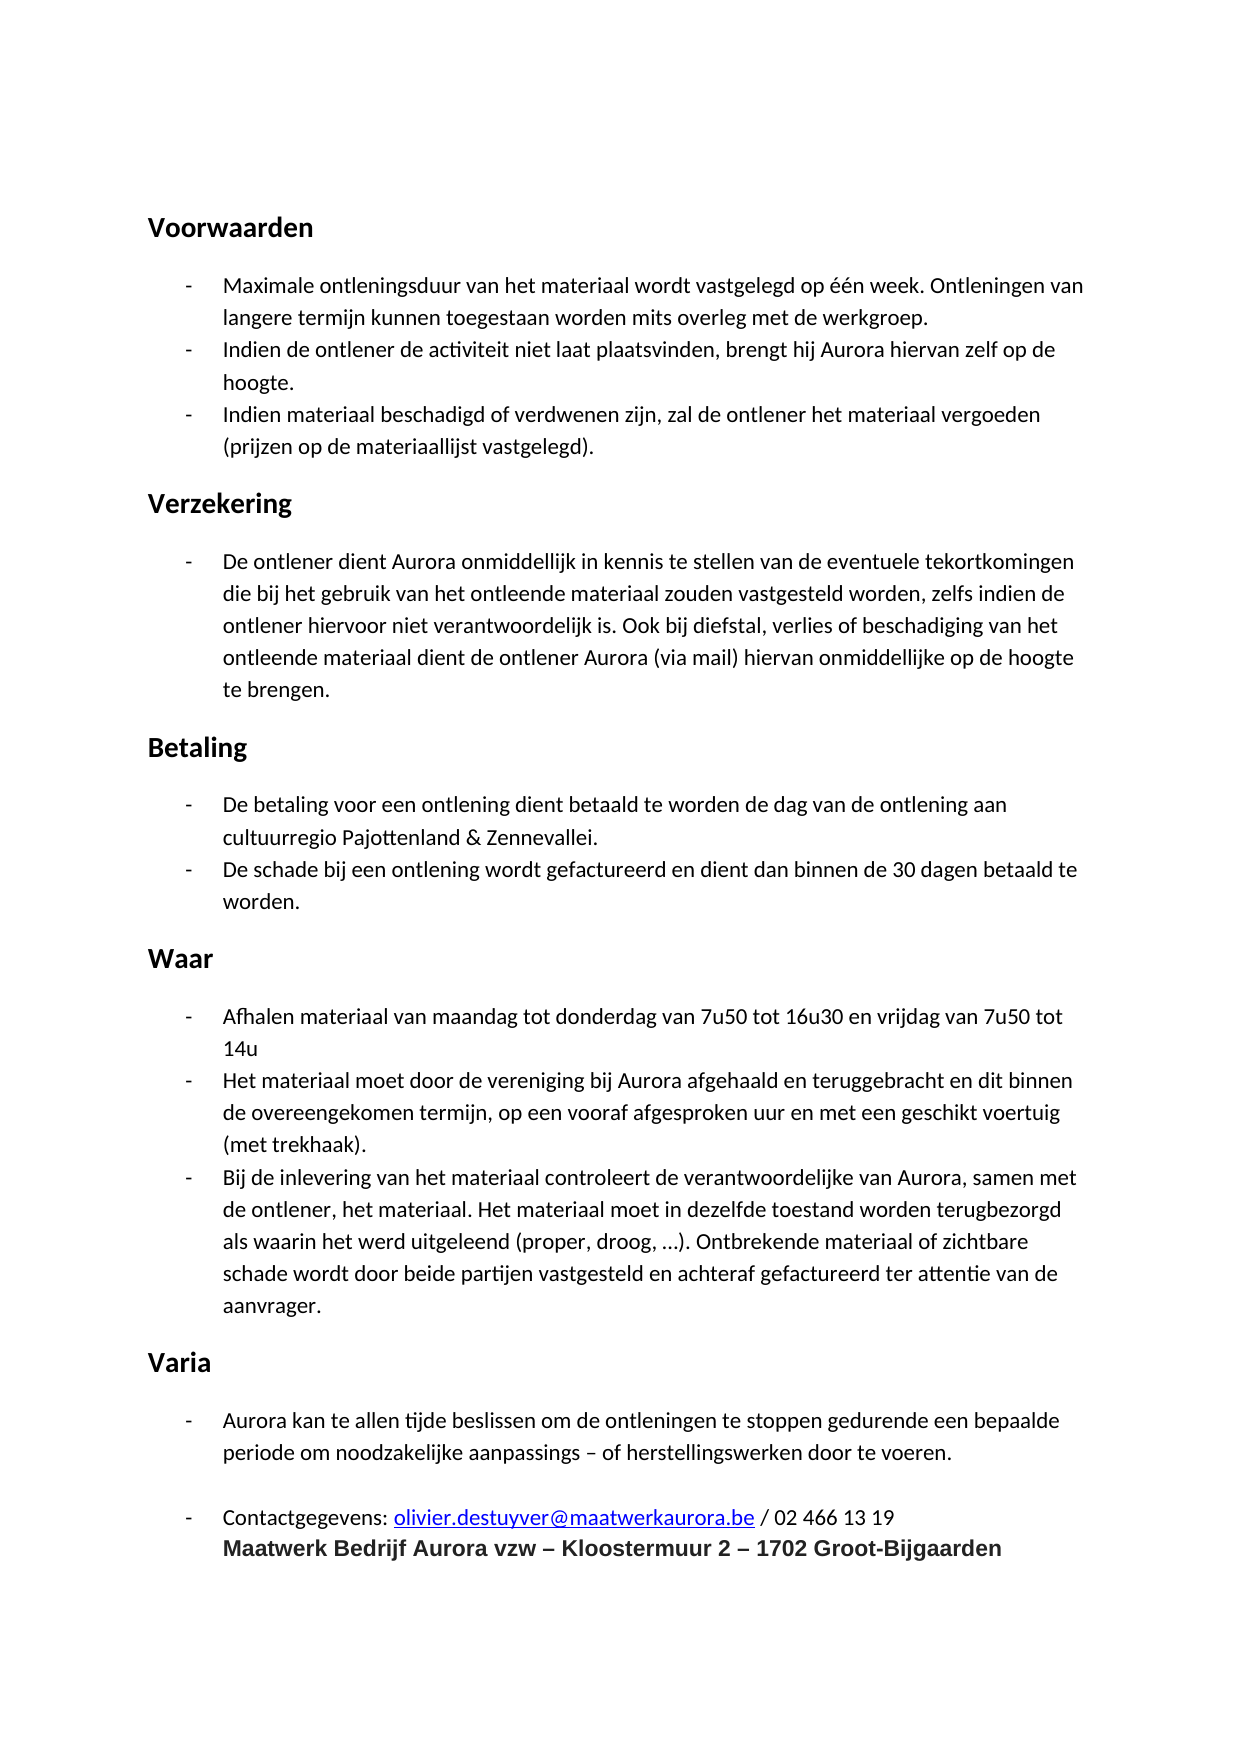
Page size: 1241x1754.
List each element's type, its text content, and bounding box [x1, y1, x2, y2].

list Afhalen materiaal van maandag tot donderdag van 7u50 tot 16u30 en vrijdag van 7u50 tot 14u [185, 1002, 1093, 1062]
list Aurora kan te allen tijde beslissen om de ontleningen te stoppen gedurende een bepaalde periode om noodzakelijke aanpassings – of herstellingswerken door te voeren. [185, 1406, 1093, 1466]
list De betaling voor een ontlening dient betaald te worden de dag van de ontlening aan cultuurregio Pajottenland & Zennevallei. [185, 790, 1093, 851]
list De schade bij een ontlening wordt gefactureerd en dient dan binnen de 30 dagen betaald te worden. [185, 855, 1093, 915]
list Indien materiaal beschadigd of verdwenen zijn, zal de ontlener het materiaal vergoeden (prijzen op de materiaallijst vastgelegd). [185, 400, 1093, 460]
text Voorwaarden [148, 209, 1093, 245]
text Varia [148, 1344, 1093, 1380]
list Het materiaal moet door de vereniging bij Aurora afgehaald en teruggebracht en dit binnen de overeengekomen termijn, op een vooraf afgesproken uur en met een geschikt voertuig (met trekhaak). [185, 1066, 1093, 1158]
text Betaling [148, 729, 1093, 764]
list Bij de inlevering van het materiaal controleert de verantwoordelijke van Aurora, samen met de ontlener, het materiaal. Het materiaal moet in dezelfde toestand worden terugbezorgd als waarin het werd uitgeleend (proper, droog, …). Ontbrekende materiaal of zichtbare schade wordt door beide partijen vastgesteld en achteraf gefactureerd ter attentie van de aanvrager. [185, 1163, 1093, 1319]
list De ontlener dient Aurora onmiddellijk in kennis te stellen van de eventuele tekortkomingen die bij het gebruik van het ontleende materiaal zouden vastgesteld worden, zelfs indien de ontlener hiervoor niet verantwoordelijk is. Ook bij diefstal, verlies of beschadiging van het ontleende materiaal dient de ontlener Aurora (via mail) hiervan onmiddellijke op de hoogte te brengen. [185, 547, 1093, 704]
list Contactgegevens: olivier.destuyver@maatwerkaurora.be / 02 466 13 19 Maatwerk Bedrijf Aurora vzw – Kloostermuur 2 – 1702 Groot-Bijgaarden [185, 1503, 1093, 1561]
list Indien de ontlener de activiteit niet laat plaatsvinden, brengt hij Aurora hiervan zelf op de hoogte. [185, 336, 1093, 396]
text Verzekering [148, 485, 1093, 521]
list Maximale ontleningsduur van het materiaal wordt vastgelegd op één week. Ontleningen van langere termijn kunnen toegestaan worden mits overleg met de werkgroep. [185, 271, 1093, 331]
text Waar [148, 940, 1093, 976]
